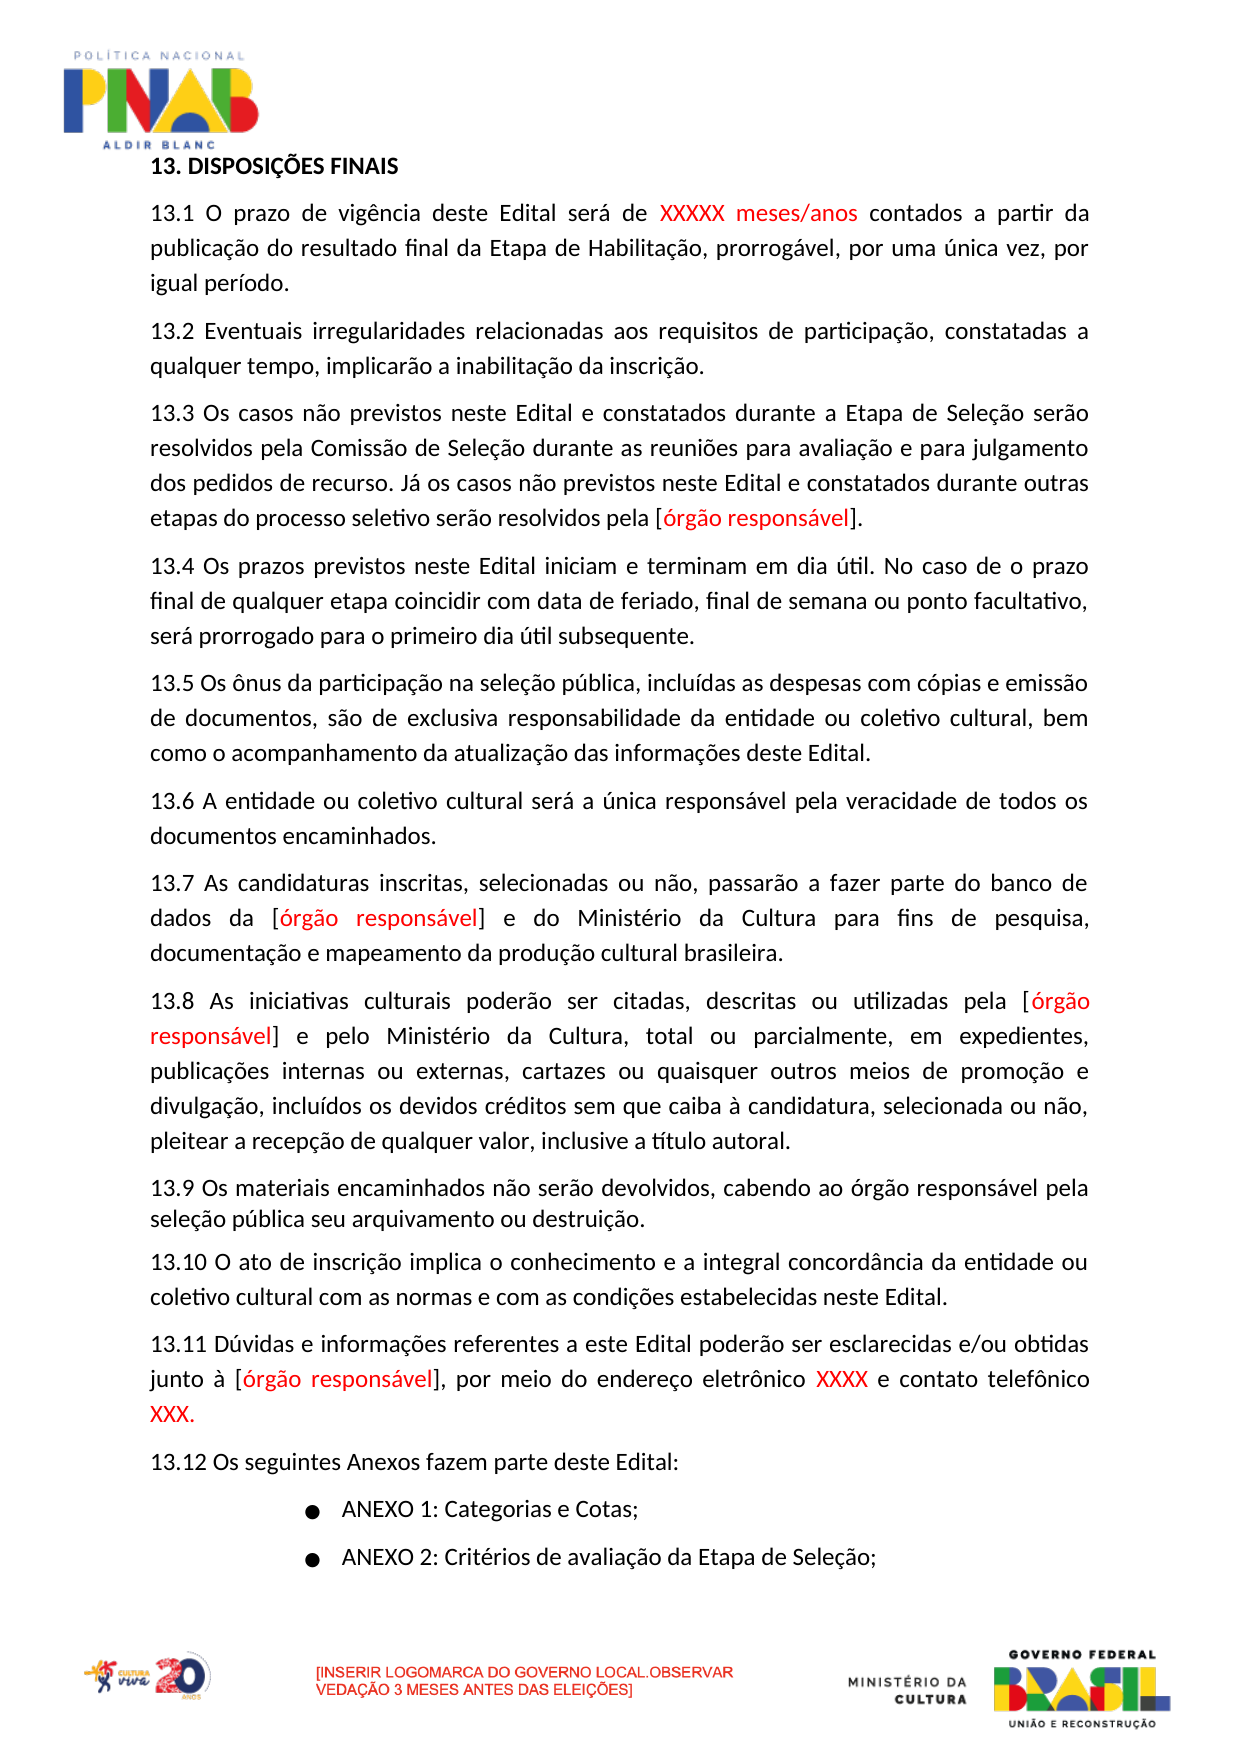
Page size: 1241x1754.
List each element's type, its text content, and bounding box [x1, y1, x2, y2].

text 13.8 As iniciativas culturais poderão ser citadas, descritas ou utilizadas pela [órgão responsável] e pelo Ministério da Cultura, total ou parcialmente, em expedientes, publicações internas ou externas, cartazes ou quaisquer outros meios de promoção e divulgação, incluídos os devidos créditos sem que caiba à candidatura, selecionada ou não, pleitear a recepção de qualquer valor, inclusive a título autoral. [150, 985, 1090, 1156]
picture [281, 1646, 762, 1711]
text 13. DISPOSIÇÕES FINAIS [150, 150, 1090, 181]
text 13.9 Os materiais encaminhados não serão devolvidos, cabendo ao órgão responsável pela seleção pública seu arquivamento ou destruição. [150, 1172, 1090, 1233]
text 13.12 Os seguintes Anexos fazem parte deste Edital: [150, 1446, 1090, 1477]
text 13.10 O ato de inscrição implica o conhecimento e a integral concordância da entidade ou coletivo cultural com as normas e com as condições estabelecidas neste Edital. [150, 1246, 1090, 1312]
text 13.5 Os ônus da participação na seleção pública, incluídas as despesas com cópias e emissão de documentos, são de exclusiva responsabilidade da entidade ou coletivo cultural, bem como o acompanhamento da atualização das informações deste Edital. [150, 667, 1090, 768]
text 13.6 A entidade ou coletivo cultural será a única responsável pela veracidade de todos os documentos encaminhados. [150, 785, 1090, 851]
text 13.1 O prazo de vigência deste Edital será de ​XXXXX meses/anos contados a partir da publicação do resultado final da Etapa de Habilitação, prorrogável, por uma única vez, por igual período. [150, 197, 1090, 298]
text 13.7 As candidaturas inscritas, selecionadas ou não, passarão a fazer parte do banco de dados da [órgão responsável] e do Ministério da Cultura para fins de pesquisa, documentação e mapeamento da produção cultural brasileira. [150, 867, 1090, 968]
text 13.3 Os casos não previstos neste Edital e constatados durante a Etapa de Seleção serão resolvidos pela Comissão de Seleção durante as reuniões para avaliação e para julgamento dos pedidos de recurso. Já os casos não previstos neste Edital e constatados durante outras etapas do processo seletivo serão resolvidos pela [órgão responsável]. [150, 397, 1090, 533]
picture [837, 1629, 1190, 1751]
picture [59, 1641, 230, 1715]
text 13.4 Os prazos previstos neste Edital iniciam e terminam em dia útil. No caso de o prazo final de qualquer etapa coincidir com data de feriado, final de semana ou ponto facultativo, será prorrogado para o primeiro dia útil subsequente. [150, 550, 1090, 651]
text 13.2 Eventuais irregularidades relacionadas aos requisitos de participação, constatadas a qualquer tempo, implicarão a inabilitação da inscrição. [150, 315, 1090, 381]
list ANEXO 1: Categorias e Cotas; [304, 1493, 1090, 1524]
picture [31, 18, 289, 165]
text 13.11 Dúvidas e informações referentes a este Edital poderão ser esclarecidas e/ou obtidas junto à [órgão responsável], por meio do endereço eletrônico XXXX e contato telefônico XXX. [150, 1328, 1090, 1429]
list ANEXO 2: Critérios de avaliação da Etapa de Seleção; [304, 1541, 1090, 1572]
